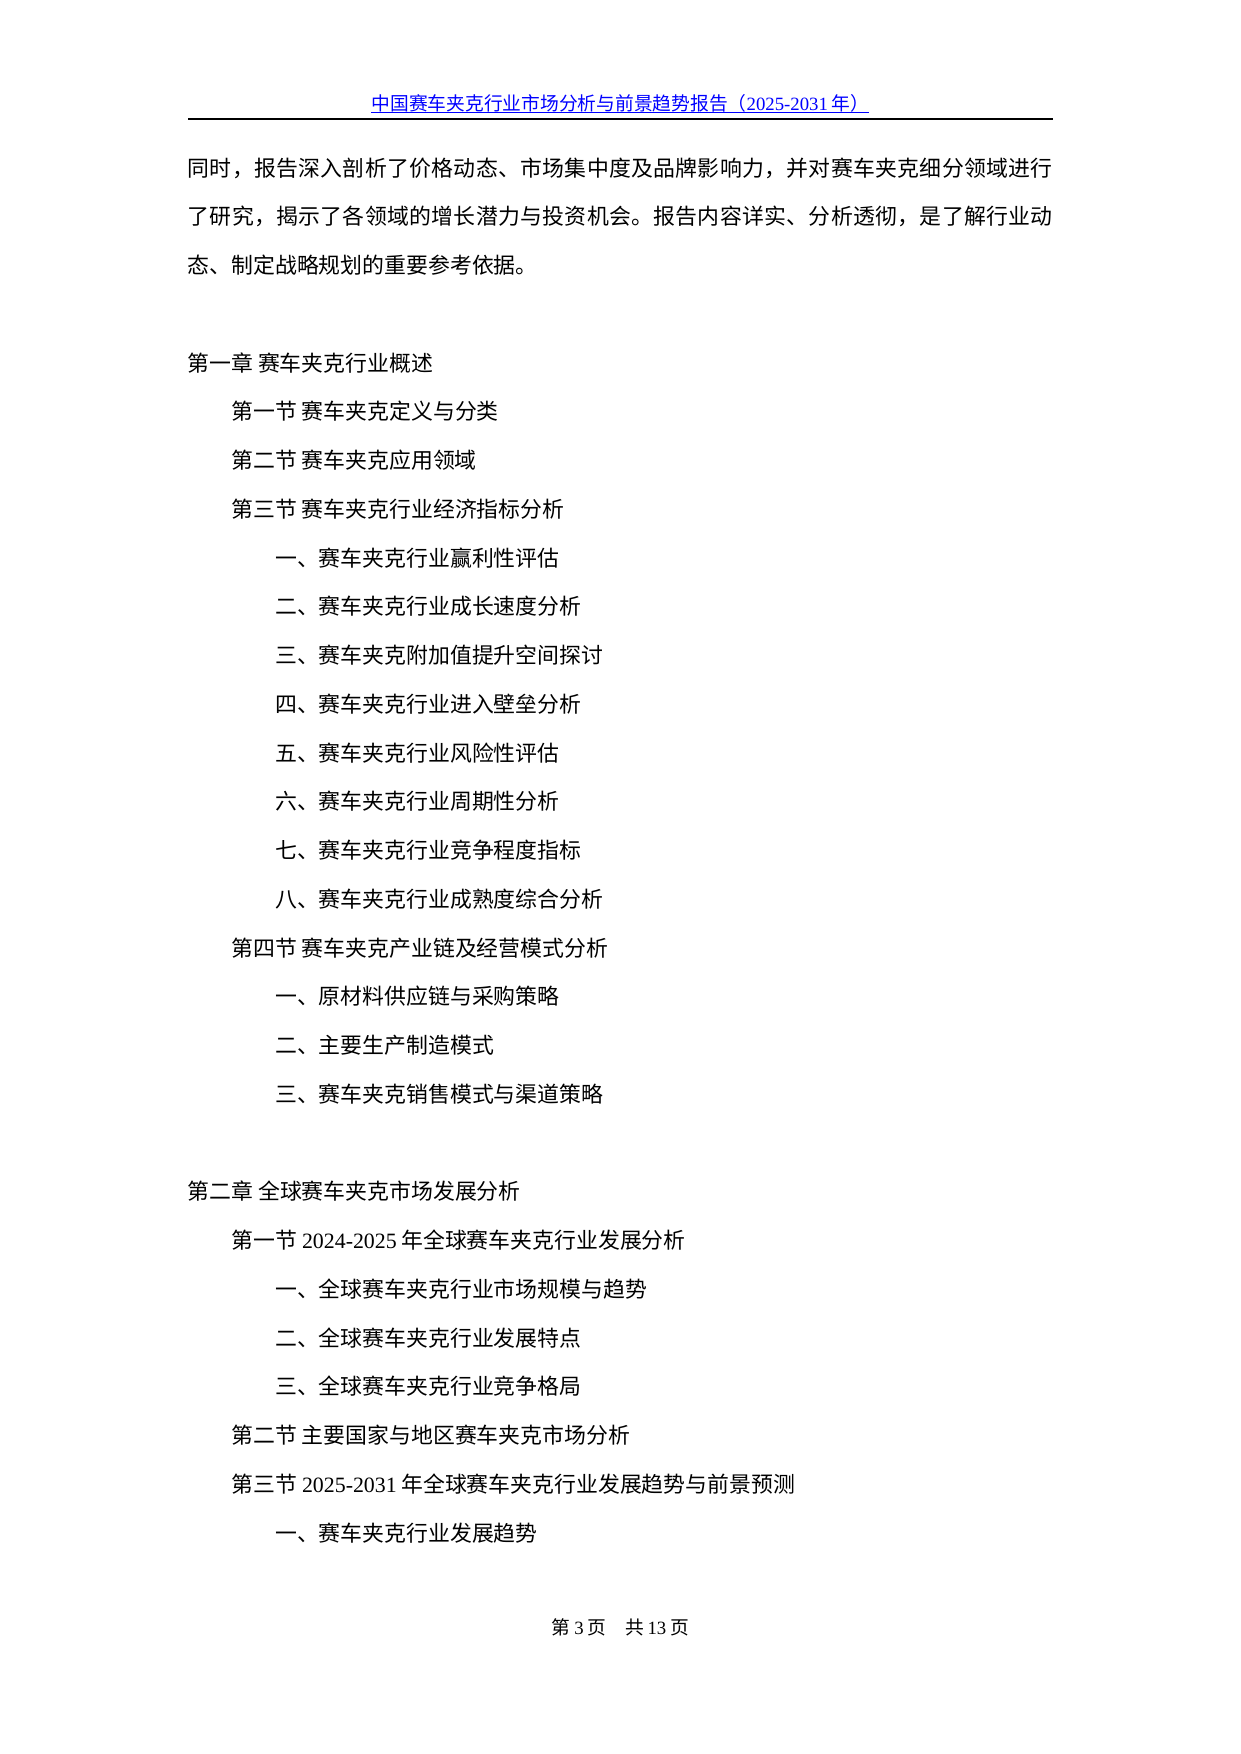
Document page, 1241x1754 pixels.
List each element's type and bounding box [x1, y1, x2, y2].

text [187, 150, 1053, 1548]
